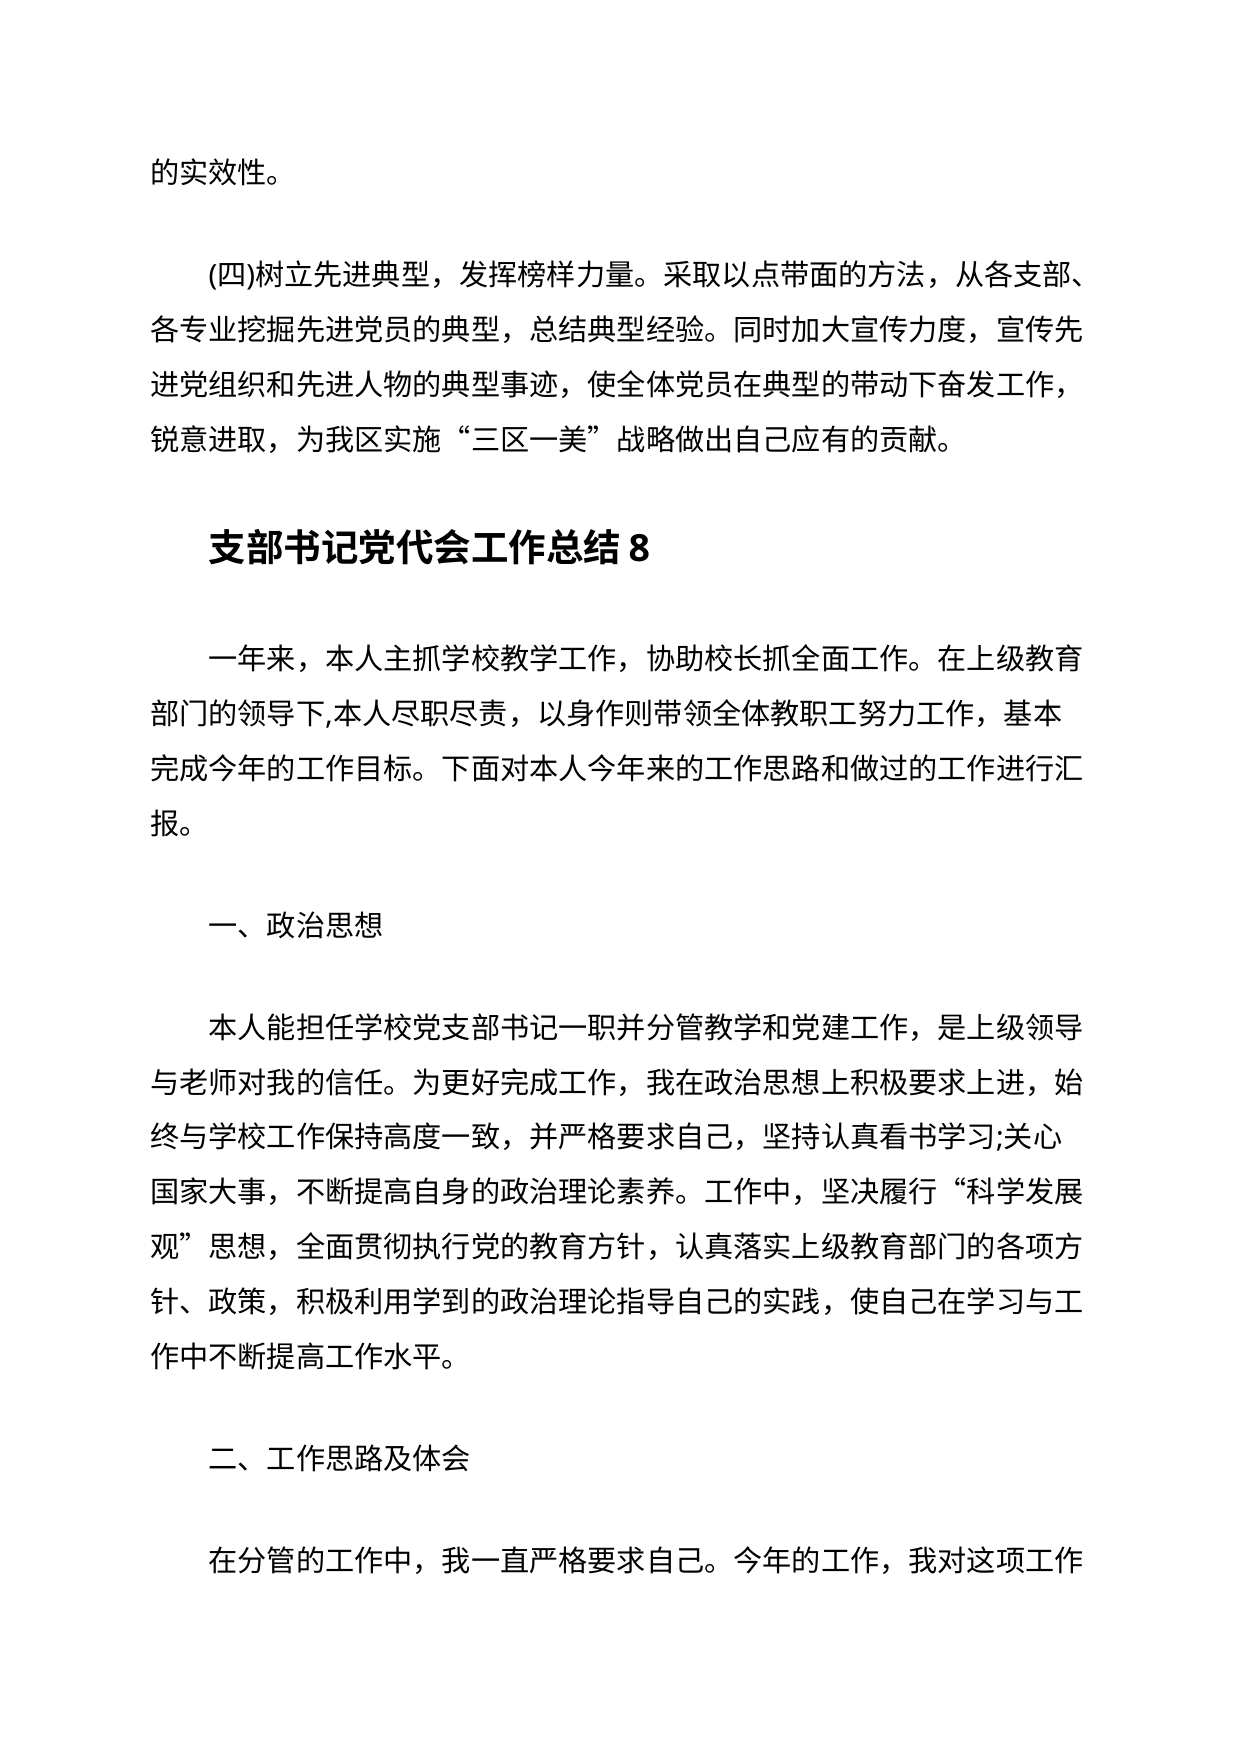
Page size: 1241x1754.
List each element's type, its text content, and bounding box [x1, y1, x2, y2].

text 一年来，本人主抓学校教学工作，协助校长抓全面工作。在上级教育部门的领导下,本人尽职尽责，以身作则带领全体教职工努力工作，基本完成今年的工作目标。下面对本人今年来的工作思路和做过的工作进行汇报。 [150, 636, 1090, 843]
text 本人能担任学校党支部书记一职并分管教学和党建工作，是上级领导与老师对我的信任。为更好完成工作，我在政治思想上积极要求上进，始终与学校工作保持高度一致，并严格要求自己，坚持认真看书学习;关心国家大事，不断提高自身的政治理论素养。工作中，坚决履行“科学发展观”思想，全面贯彻执行党的教育方针，认真落实上级教育部门的各项方针、政策，积极利用学到的政治理论指导自己的实践，使自己在学习与工作中不断提高工作水平。 [150, 1004, 1090, 1376]
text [150, 150, 1090, 192]
text (四)树立先进典型，发挥榜样力量。采取以点带面的方法，从各支部、各专业挖掘先进党员的典型，总结典型经验。同时加大宣传力度，宣传先进党组织和先进人物的典型事迹，使全体党员在典型的带动下奋发工作，锐意进取，为我区实施“三区一美”战略做出自己应有的贡献。 [150, 252, 1090, 459]
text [150, 1537, 1090, 1579]
text 支部书记党代会工作总结8 [150, 518, 1090, 573]
text 二、工作思路及体会 [150, 1436, 1090, 1478]
text 一、政治思想 [150, 902, 1090, 945]
